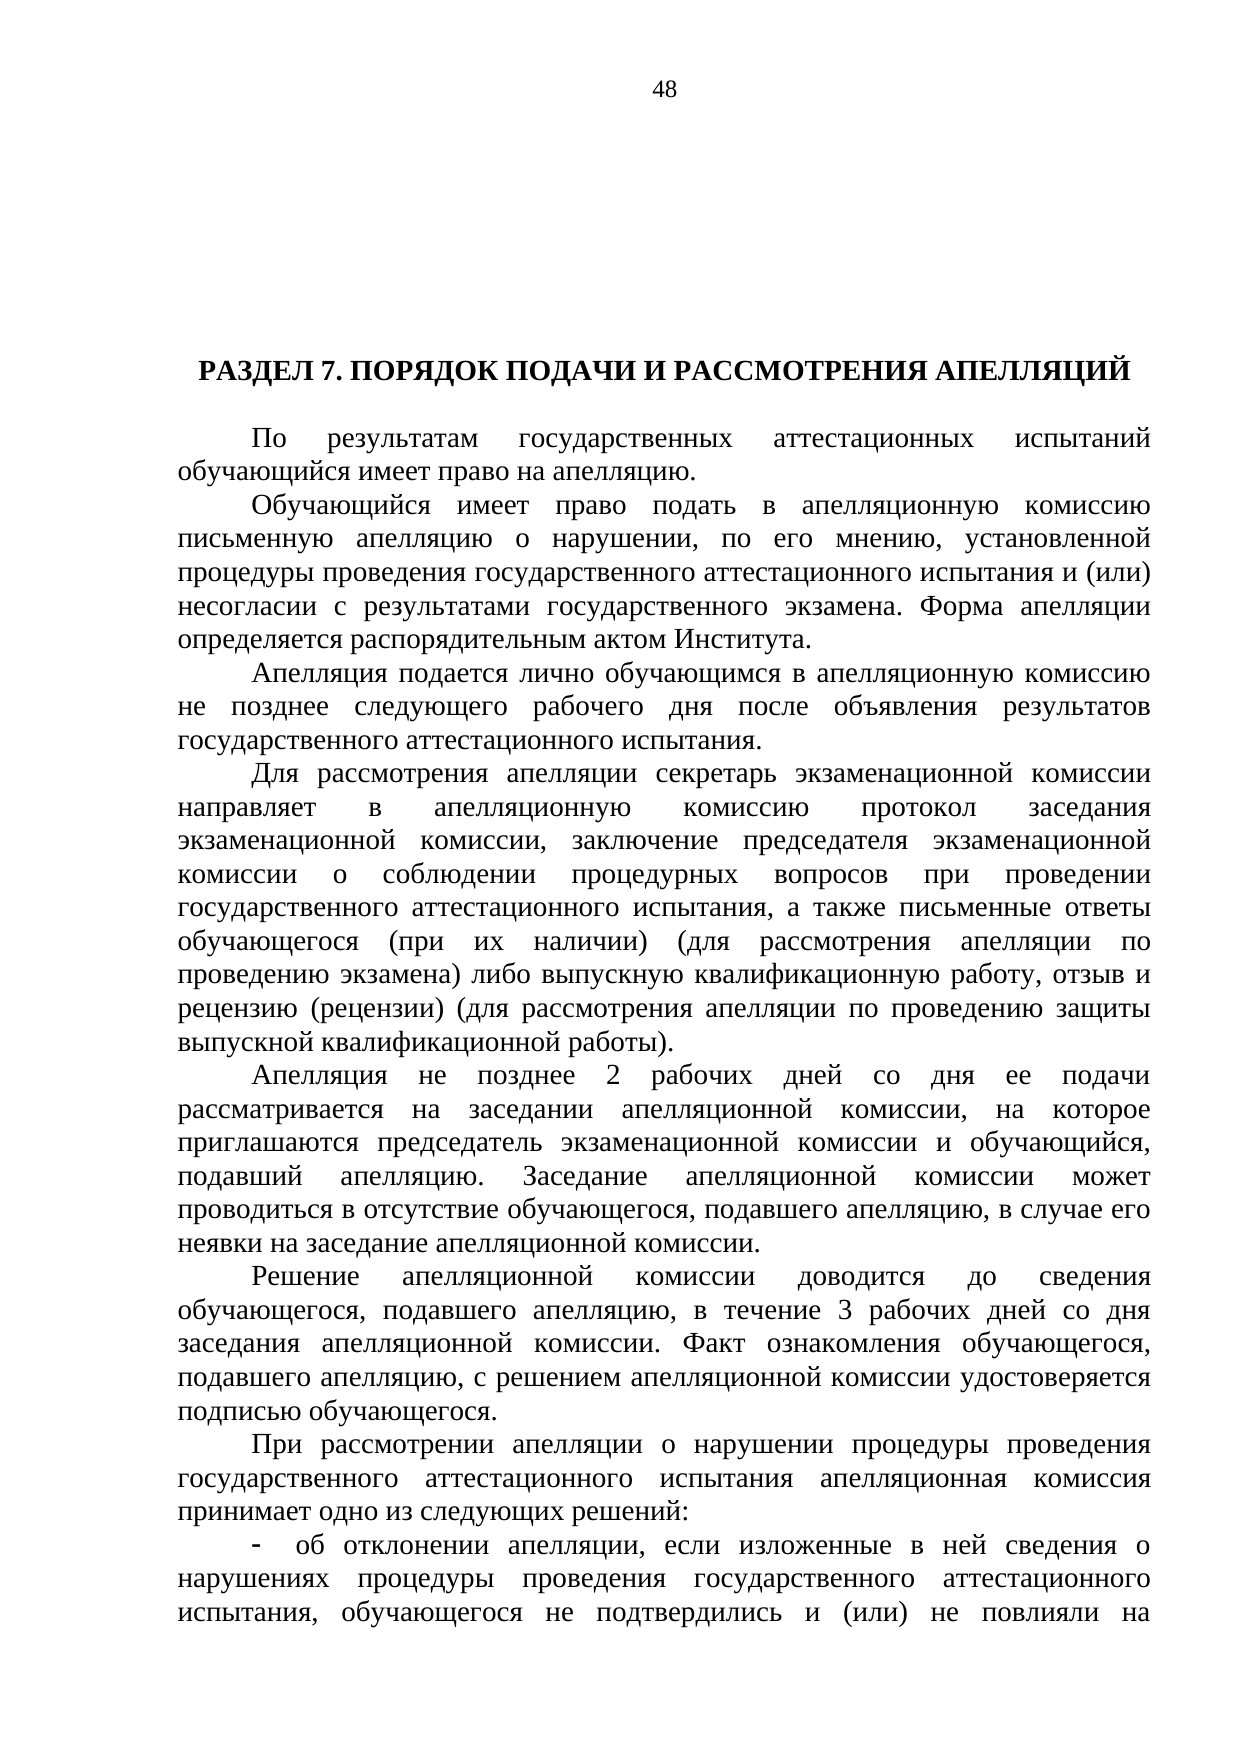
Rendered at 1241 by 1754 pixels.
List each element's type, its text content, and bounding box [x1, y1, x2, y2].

text Апелляция подается лично обучающимся в апелляционную комиссию не позднее следующего рабочего дня после объявления результатов государственного аттестационного испытания. [177, 655, 1152, 755]
text Обучающийся имеет право подать в апелляционную комиссию письменную апелляцию о нарушении, по его мнению, установленной процедуры проведения государственного аттестационного испытания и (или) несогласии с результатами государственного экзамена. Форма апелляции определяется распорядительным актом Института. [177, 487, 1152, 655]
list РАЗДЕЛ 7. ПОРЯДОК подачи и рассмотрения апелляций [177, 353, 1152, 386]
text Апелляция не позднее 2 рабочих дней со дня ее подачи рассматривается на заседании апелляционной комиссии, на которое приглашаются председатель экзаменационной комиссии и обучающийся, подавший апелляцию. Заседание апелляционной комиссии может проводиться в отсутствие обучающегося, подавшего апелляцию, в случае его неявки на заседание апелляционной комиссии. [177, 1057, 1152, 1258]
text Решение апелляционной комиссии доводится до сведения обучающегося, подавшего апелляцию, в течение 3 рабочих дней со дня заседания апелляционной комиссии. Факт ознакомления обучающегося, подавшего апелляцию, с решением апелляционной комиссии удостоверяется подписью обучающегося. [177, 1258, 1152, 1426]
text При рассмотрении апелляции о нарушении процедуры проведения государственного аттестационного испытания апелляционная комиссия принимает одно из следующих решений: [177, 1426, 1152, 1527]
text Для рассмотрения апелляции секретарь экзаменационной комиссии направляет в апелляционную комиссию протокол заседания экзаменационной комиссии, заключение председателя экзаменационной комиссии о соблюдении процедурных вопросов при проведении государственного аттестационного испытания, а также письменные ответы обучающегося (при их наличии) (для рассмотрения апелляции по проведению экзамена) либо выпускную квалификационную работу, отзыв и рецензию (рецензии) (для рассмотрения апелляции по проведению защиты выпускной квалификационной работы). [177, 755, 1152, 1057]
text По результатам государственных аттестационных испытаний обучающийся имеет право на апелляцию. [177, 420, 1152, 487]
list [177, 1527, 1152, 1628]
